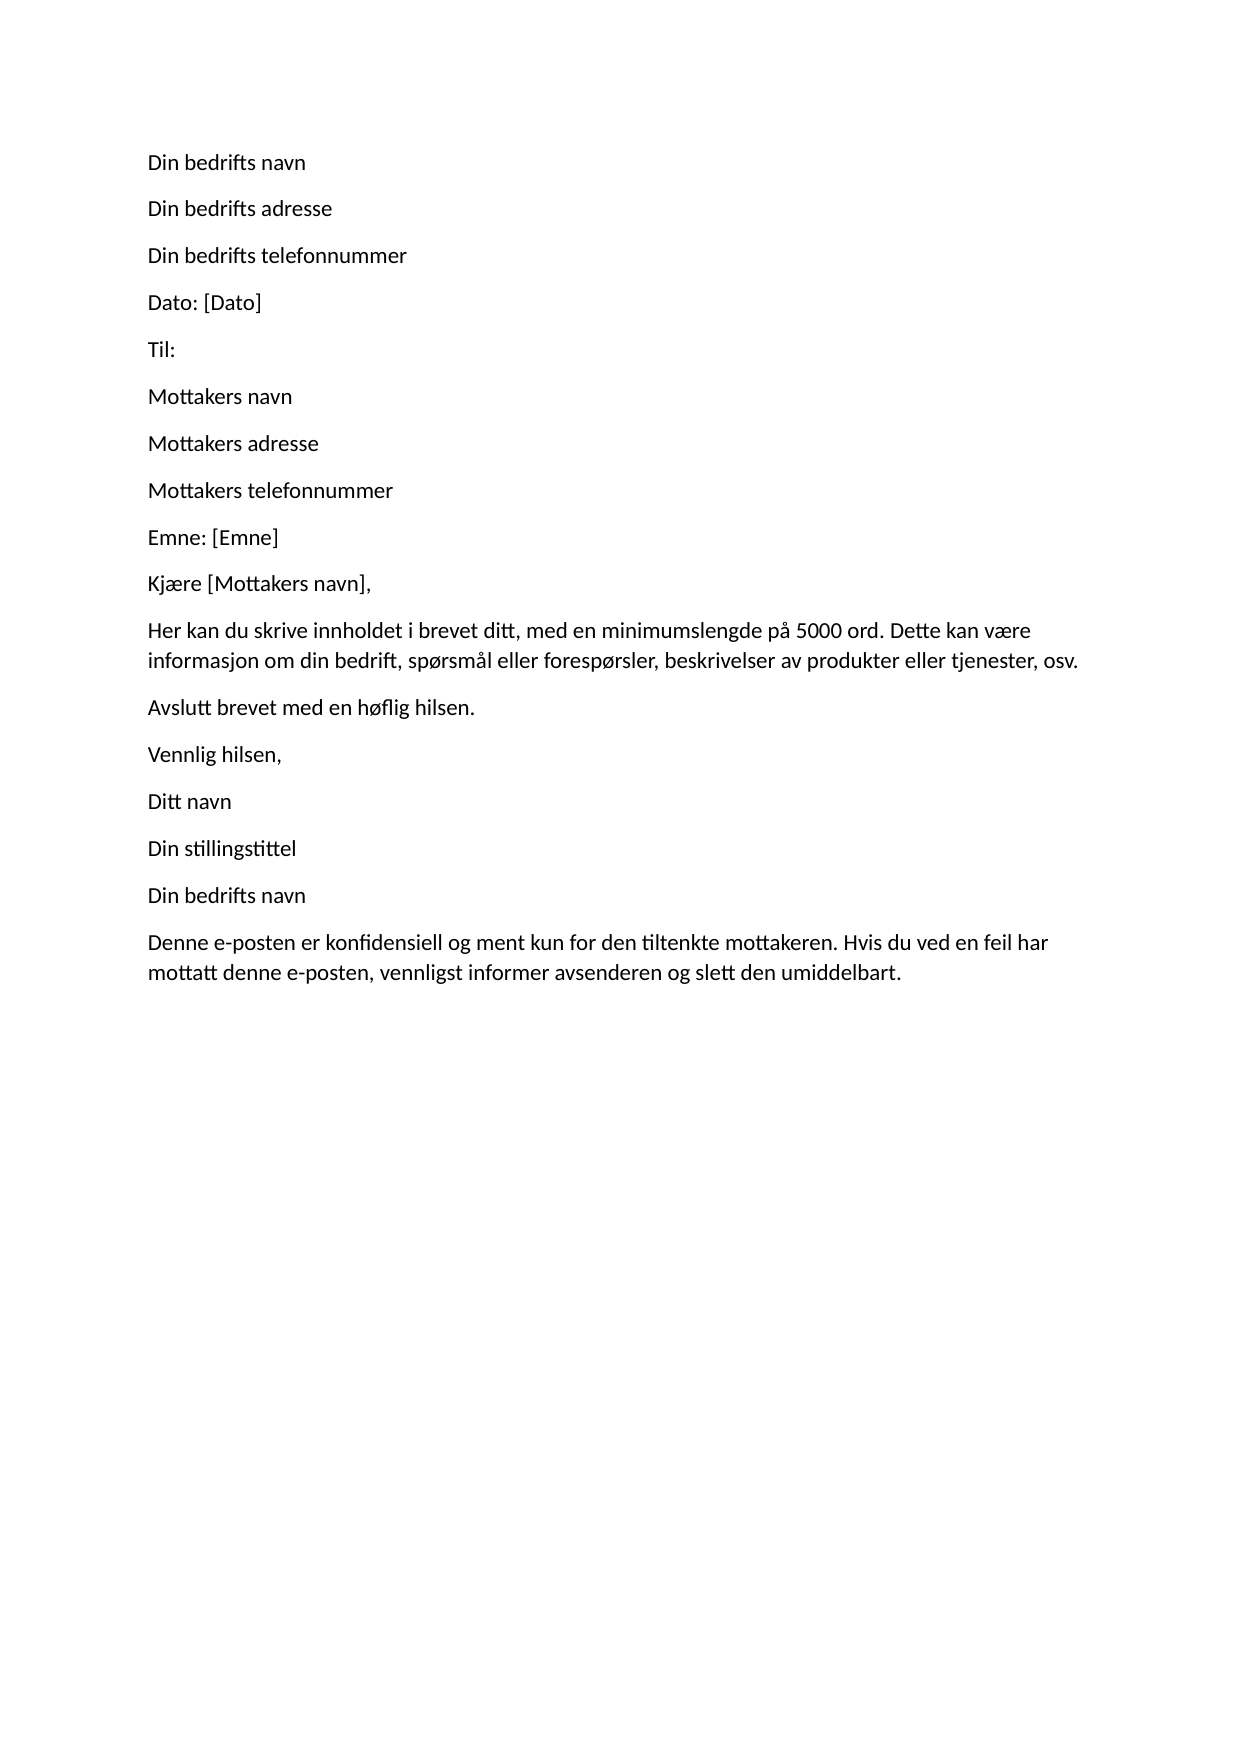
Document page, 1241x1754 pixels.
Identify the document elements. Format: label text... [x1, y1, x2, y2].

text Mottakers telefonnummer [148, 476, 1093, 504]
text Mottakers adresse [148, 429, 1093, 457]
text Din bedrifts telefonnummer [148, 241, 1093, 269]
text Din stillingstittel [148, 834, 1093, 862]
text Her kan du skrive innholdet i brevet ditt, med en minimumslengde på 5000 ord. Dette kan være informasjon om din bedrift, spørsmål eller forespørsler, beskrivelser av produkter eller tjenester, osv. [148, 616, 1093, 674]
text Emne: [Emne] [148, 523, 1093, 551]
text Din bedrifts navn [148, 148, 1093, 176]
text Mottakers navn [148, 382, 1093, 410]
text Din bedrifts adresse [148, 194, 1093, 222]
text Ditt navn [148, 787, 1093, 815]
text Til: [148, 335, 1093, 363]
text Dato: [Dato] [148, 288, 1093, 316]
text Kjære [Mottakers navn], [148, 569, 1093, 597]
text Denne e-posten er konfidensiell og ment kun for den tiltenkte mottakeren. Hvis du ved en feil har mottatt denne e-posten, vennligst informer avsenderen og slett den umiddelbart. [148, 928, 1093, 986]
text Vennlig hilsen, [148, 740, 1093, 768]
text Avslutt brevet med en høflig hilsen. [148, 693, 1093, 721]
text Din bedrifts navn [148, 881, 1093, 909]
